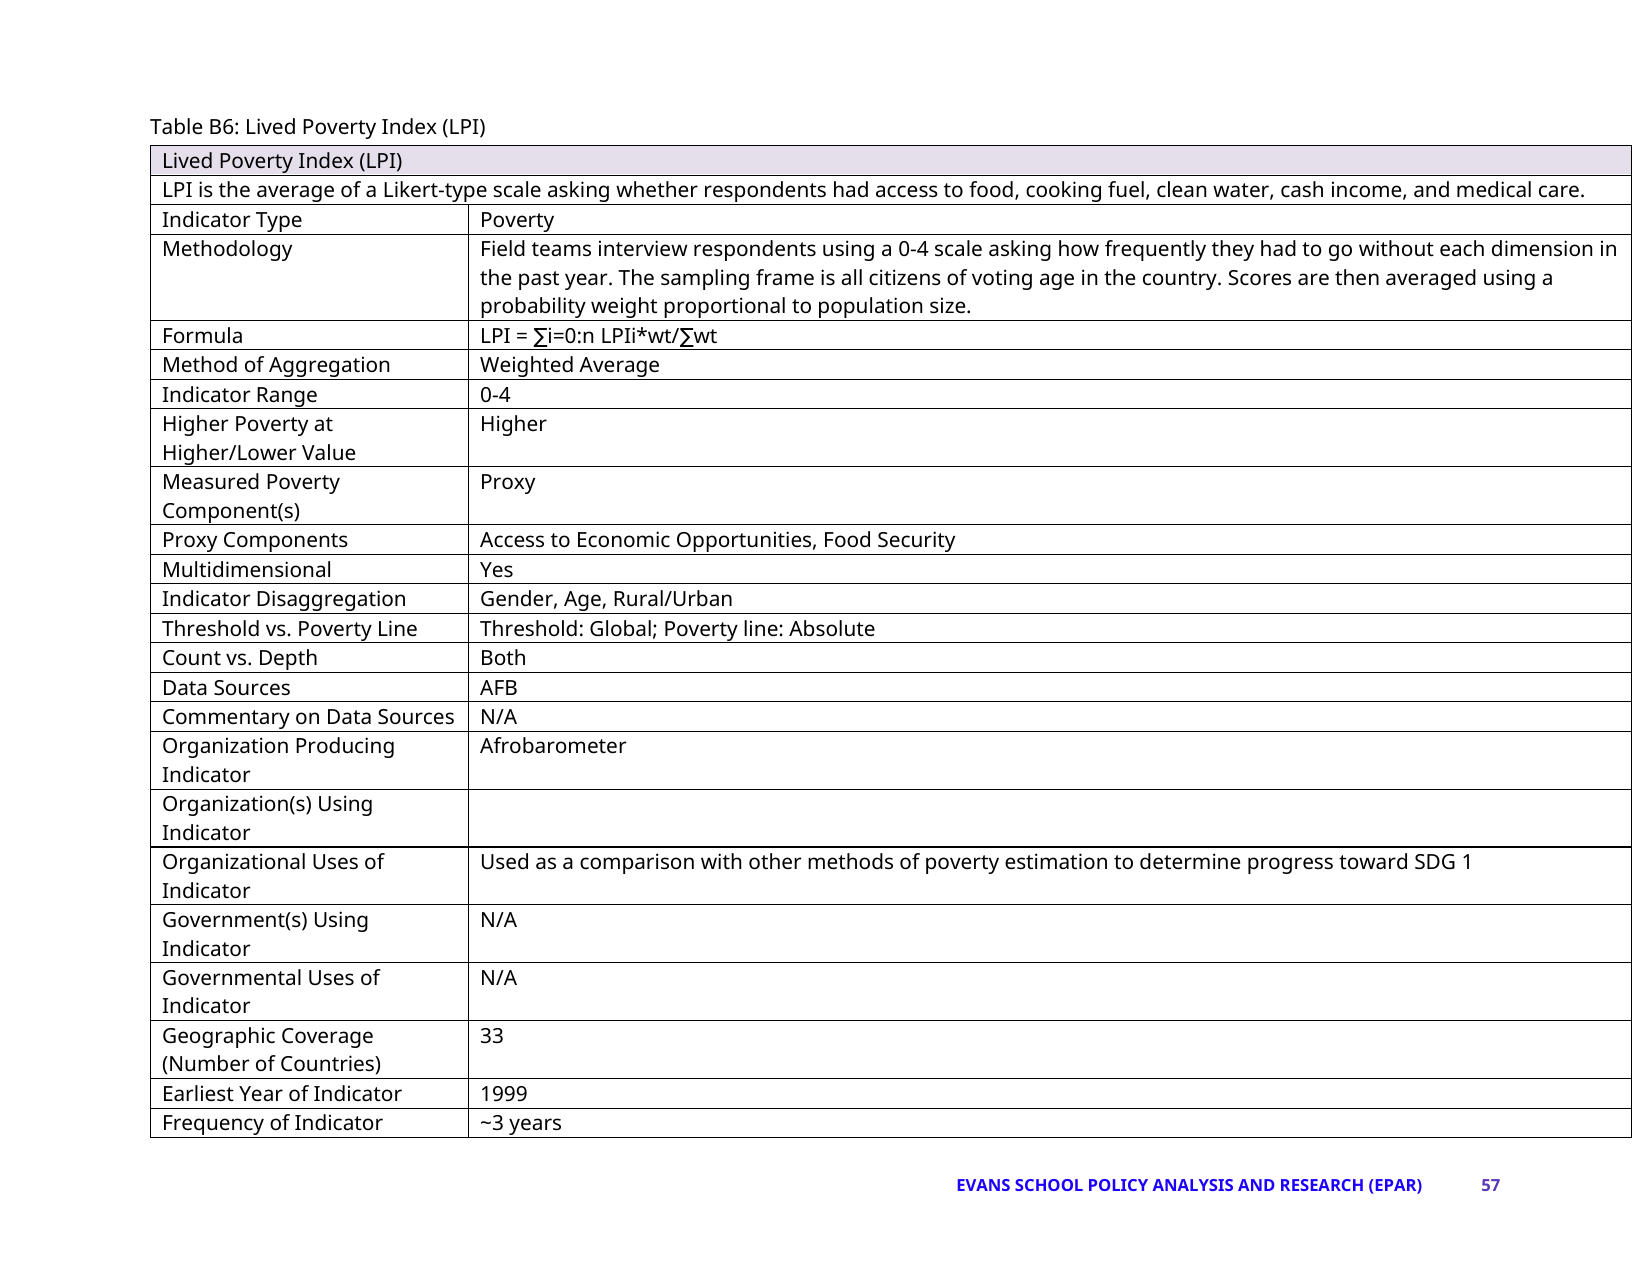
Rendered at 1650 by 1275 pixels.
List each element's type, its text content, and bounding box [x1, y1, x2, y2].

table_cell Formula [151, 321, 468, 349]
table_cell 1999 [469, 1079, 1631, 1107]
table_cell Indicator Type [151, 205, 468, 233]
table_cell Multidimensional [151, 555, 468, 583]
table_cell N/A [469, 702, 1631, 731]
table_cell N/A [469, 905, 1631, 962]
table_cell Organizational Uses of Indicator [151, 848, 468, 904]
table_cell Gender, Age, Rural/Urban [469, 584, 1631, 613]
table_cell Higher [469, 409, 1631, 466]
table_cell Both [469, 643, 1631, 672]
table_cell Afrobarometer [469, 732, 1631, 788]
table_cell ~3 years [469, 1109, 1631, 1137]
table_cell Commentary on Data Sources [151, 702, 468, 731]
table_cell Organization Producing Indicator [151, 732, 468, 788]
table_cell Weighted Average [469, 350, 1631, 379]
table_cell Measured Poverty Component(s) [151, 467, 468, 524]
table_cell Poverty [469, 205, 1631, 233]
table_cell Threshold: Global; Poverty line: Absolute [469, 614, 1631, 642]
table_cell Proxy Components [151, 525, 468, 554]
table_cell Earliest Year of Indicator [151, 1079, 468, 1107]
table_cell Threshold vs. Poverty Line [151, 614, 468, 642]
text Table B6: Lived Poverty Index (LPI) [150, 112, 1500, 141]
table_cell Access to Economic Opportunities, Food Security [469, 525, 1631, 554]
table_cell Data Sources [151, 673, 468, 701]
table_cell Proxy [469, 467, 1631, 524]
table_cell Yes [469, 555, 1631, 583]
table_cell LPI is the average of a Likert-type scale asking whether respondents had access to food, cooking fuel, clean water, cash income, and medical care. [151, 176, 1631, 204]
table_cell Geographic Coverage (Number of Countries) [151, 1021, 468, 1078]
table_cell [151, 1109, 468, 1137]
table_cell Government(s) Using Indicator [151, 905, 468, 962]
table_cell 33 [469, 1021, 1631, 1078]
table_cell Organization(s) Using Indicator [151, 790, 468, 846]
table_cell 0-4 [469, 380, 1631, 408]
table_cell Indicator Disaggregation [151, 584, 468, 613]
table_cell Method of Aggregation [151, 350, 468, 379]
table_cell Count vs. Depth [151, 643, 468, 672]
table_cell [469, 790, 1631, 846]
table_cell Used as a comparison with other methods of poverty estimation to determine progress toward SDG 1 [469, 848, 1631, 904]
table_cell LPI = ∑i=0:n LPIi*wt/∑wt [469, 321, 1631, 349]
table_cell Higher Poverty at Higher/Lower Value [151, 409, 468, 466]
table_header Lived Poverty Index (LPI) [151, 146, 1631, 174]
table_cell Field teams interview respondents using a 0-4 scale asking how frequently they had to go without each dimension in the past year. The sampling frame is all citizens of voting age in the country. Scores are then averaged using a probability weight proportional to population size. [469, 235, 1631, 320]
table_cell N/A [469, 963, 1631, 1020]
table_cell Methodology [151, 235, 468, 320]
table_cell Governmental Uses of Indicator [151, 963, 468, 1020]
table_cell AFB [469, 673, 1631, 701]
table_cell Indicator Range [151, 380, 468, 408]
